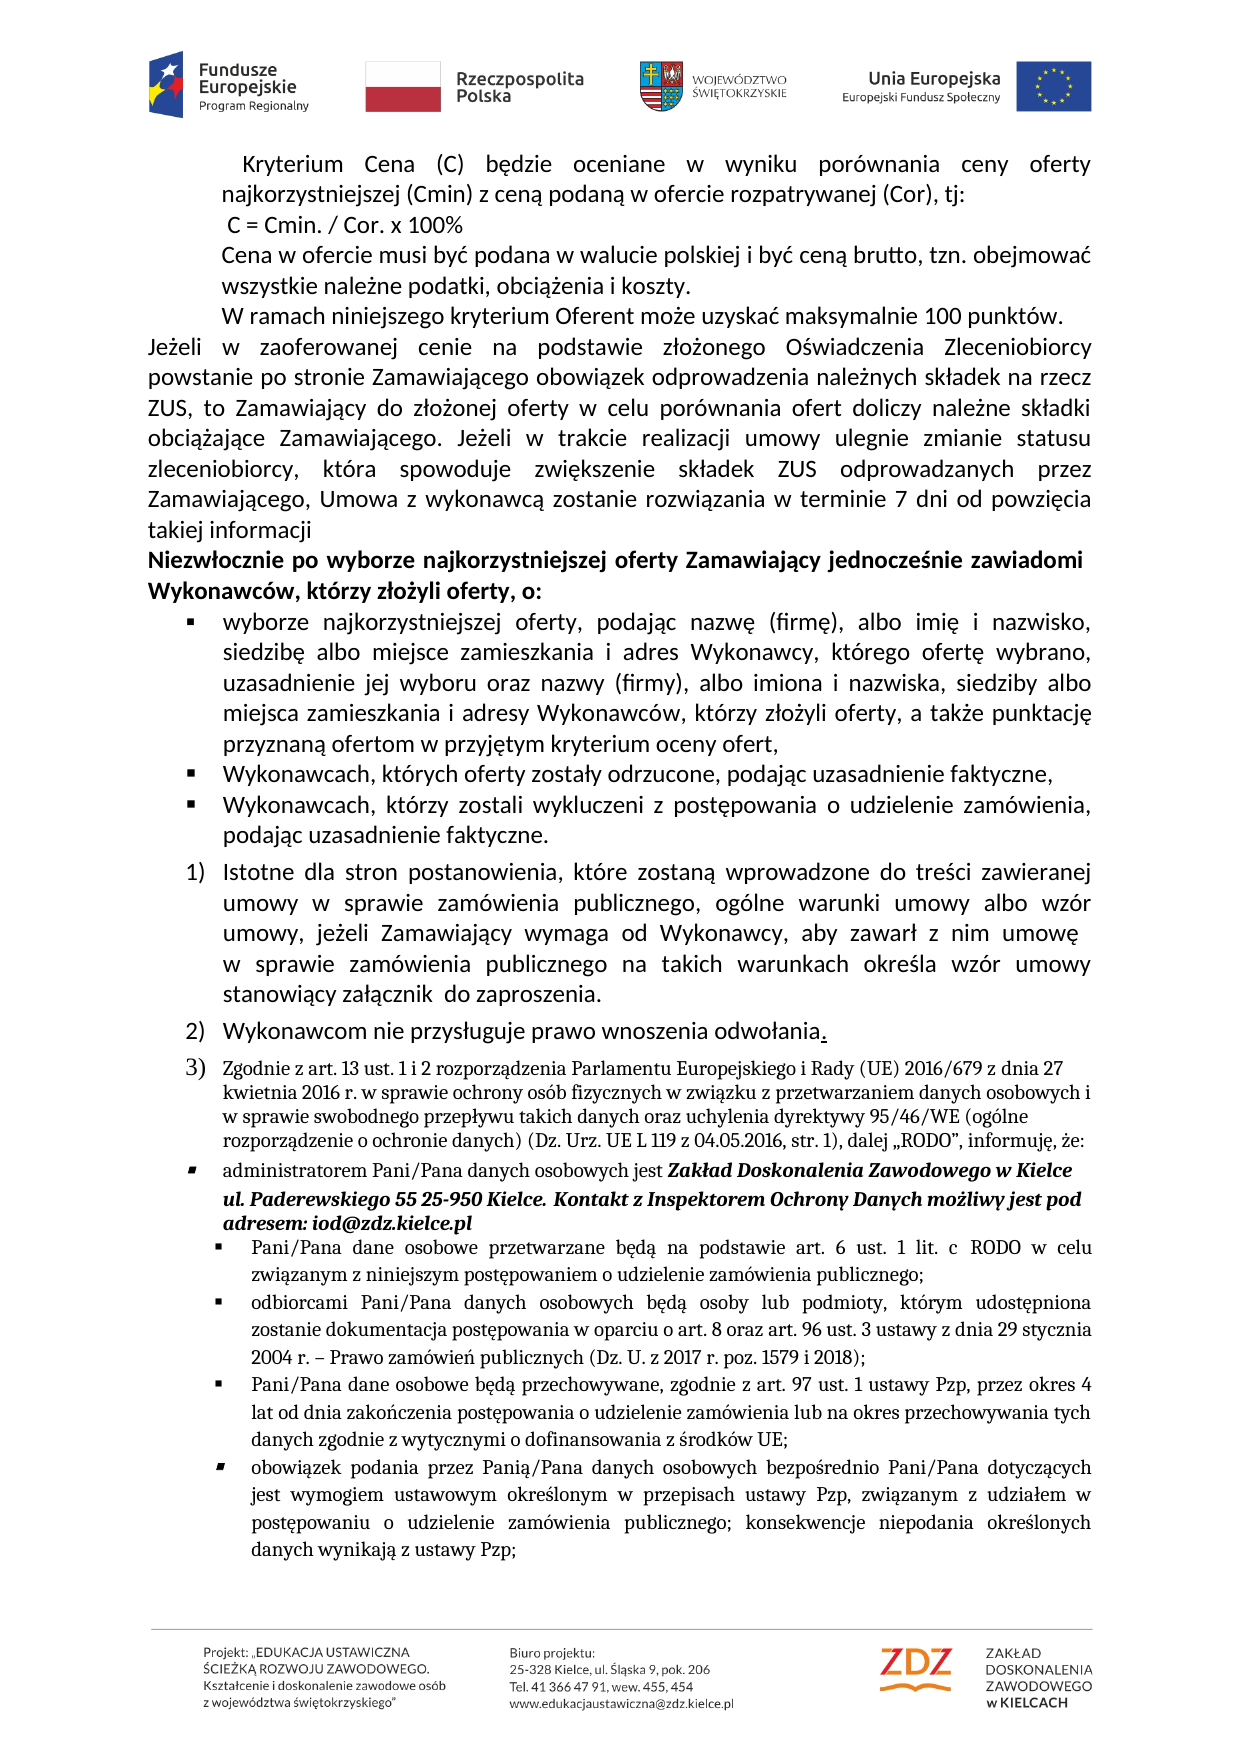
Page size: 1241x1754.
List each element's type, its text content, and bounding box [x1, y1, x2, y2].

list obowiązek podania przez Panią/Pana danych osobowych bezpośrednio Pani/Pana dotyczących jest wymogiem ustawowym określonym w przepisach ustawy Pzp, związanym z udziałem w postępowaniu o udzielenie zamówienia publicznego; konsekwencje niepodania określonych danych wynikają z ustawy Pzp; [213, 1455, 1093, 1562]
list Pani/Pana dane osobowe przetwarzane będą na podstawie art. 6 ust. 1 lit. c RODO w celu związanym z niniejszym postępowaniem o udzielenie zamówienia publicznego; [213, 1235, 1093, 1287]
picture [147, 1609, 1093, 1744]
list Wykonawcach, których oferty zostały odrzucone, podając uzasadnienie faktyczne, [185, 758, 1093, 789]
text Cena w ofercie musi być podana w walucie polskiej i być ceną brutto, tzn. obejmować wszystkie należne podatki, obciążenia i koszty. [221, 239, 1093, 301]
text W ramach niniejszego kryterium Oferent może uzyskać maksymalnie 100 punktów. [221, 301, 1093, 331]
subtitle Niezwłocznie po wyborze najkorzystniejszej oferty Zamawiający jednocześnie zawiadomi Wykonawców, którzy złożyli oferty, o: [148, 545, 1084, 606]
list Istotne dla stron postanowienia, które zostaną wprowadzone do treści zawieranej umowy w sprawie zamówienia publicznego, ogólne warunki umowy albo wzór umowy, jeżeli Zamawiający wymaga od Wykonawcy, aby zawarł z nim umowę w sprawie zamówienia publicznego na takich warunkach określa wzór umowy stanowiący załącznik do zaproszenia. [185, 856, 1093, 1009]
list Wykonawcom nie przysługuje prawo wnoszenia odwołania. [185, 1015, 1093, 1046]
list Wykonawcach, którzy zostali wykluczeni z postępowania o udzielenie zamówienia, podając uzasadnienie faktyczne. [185, 789, 1093, 850]
text Jeżeli w zaoferowanej cenie na podstawie złożonego Oświadczenia Zleceniobiorcy powstanie po stronie Zamawiającego obowiązek odprowadzenia należnych składek na rzecz ZUS, to Zamawiający do złożonej oferty w celu porównania ofert doliczy należne składki obciążające Zamawiającego. Jeżeli w trakcie realizacji umowy ulegnie zmianie statusu zleceniobiorcy, która spowoduje zwiększenie składek ZUS odprowadzanych przez Zamawiającego, Umowa z wykonawcą zostanie rozwiązania w terminie 7 dni od powzięcia takiej informacji [148, 331, 1093, 545]
list wyborze najkorzystniejszej oferty, podając nazwę (firmę), albo imię i nazwisko, siedzibę albo miejsce zamieszkania i adres Wykonawcy, którego ofertę wybrano, uzasadnienie jej wyboru oraz nazwy (firmy), albo imiona i nazwiska, siedziby albo miejsca zamieszkania i adresy Wykonawców, którzy złożyli oferty, a także punktację przyznaną ofertom w przyjętym kryterium oceny ofert, [185, 606, 1093, 758]
list administratorem Pani/Pana danych osobowych jest Zakład Doskonalenia Zawodowego w Kielce ul. Paderewskiego 55 25-950 Kielce. Kontakt z Inspektorem Ochrony Danych możliwy jest pod adresem: iod@zdz.kielce.pl [185, 1159, 1093, 1235]
picture [147, 29, 1093, 148]
text C = Cmin. / Cor. x 100% [148, 209, 1093, 239]
list odbiorcami Pani/Pana danych osobowych będą osoby lub podmioty, którym udostępniona zostanie dokumentacja postępowania w oparciu o art. 8 oraz art. 96 ust. 3 ustawy z dnia 29 stycznia 2004 r. – Prawo zamówień publicznych (Dz. U. z 2017 r. poz. 1579 i 2018); [213, 1290, 1093, 1369]
list Pani/Pana dane osobowe będą przechowywane, zgodnie z art. 97 ust. 1 ustawy Pzp, przez okres 4 lat od dnia zakończenia postępowania o udzielenie zamówienia lub na okres przechowywania tych danych zgodnie z wytycznymi o dofinansowania z środków UE; [213, 1373, 1093, 1452]
text Kryterium Cena (C) będzie oceniane w wyniku porównania ceny oferty najkorzystniejszej (Cmin) z ceną podaną w ofercie rozpatrywanej (Cor), tj: [221, 148, 1093, 209]
list Zgodnie z art. 13 ust. 1 i 2 rozporządzenia Parlamentu Europejskiego i Rady (UE) 2016/679 z dnia 27 kwietnia 2016 r. w sprawie ochrony osób fizycznych w związku z przetwarzaniem danych osobowych i w sprawie swobodnego przepływu takich danych oraz uchylenia dyrektywy 95/46/WE (ogólne rozporządzenie o ochronie danych) (Dz. Urz. UE L 119 z 04.05.2016, str. 1), dalej „RODO”, informuję, że: [185, 1052, 1093, 1152]
